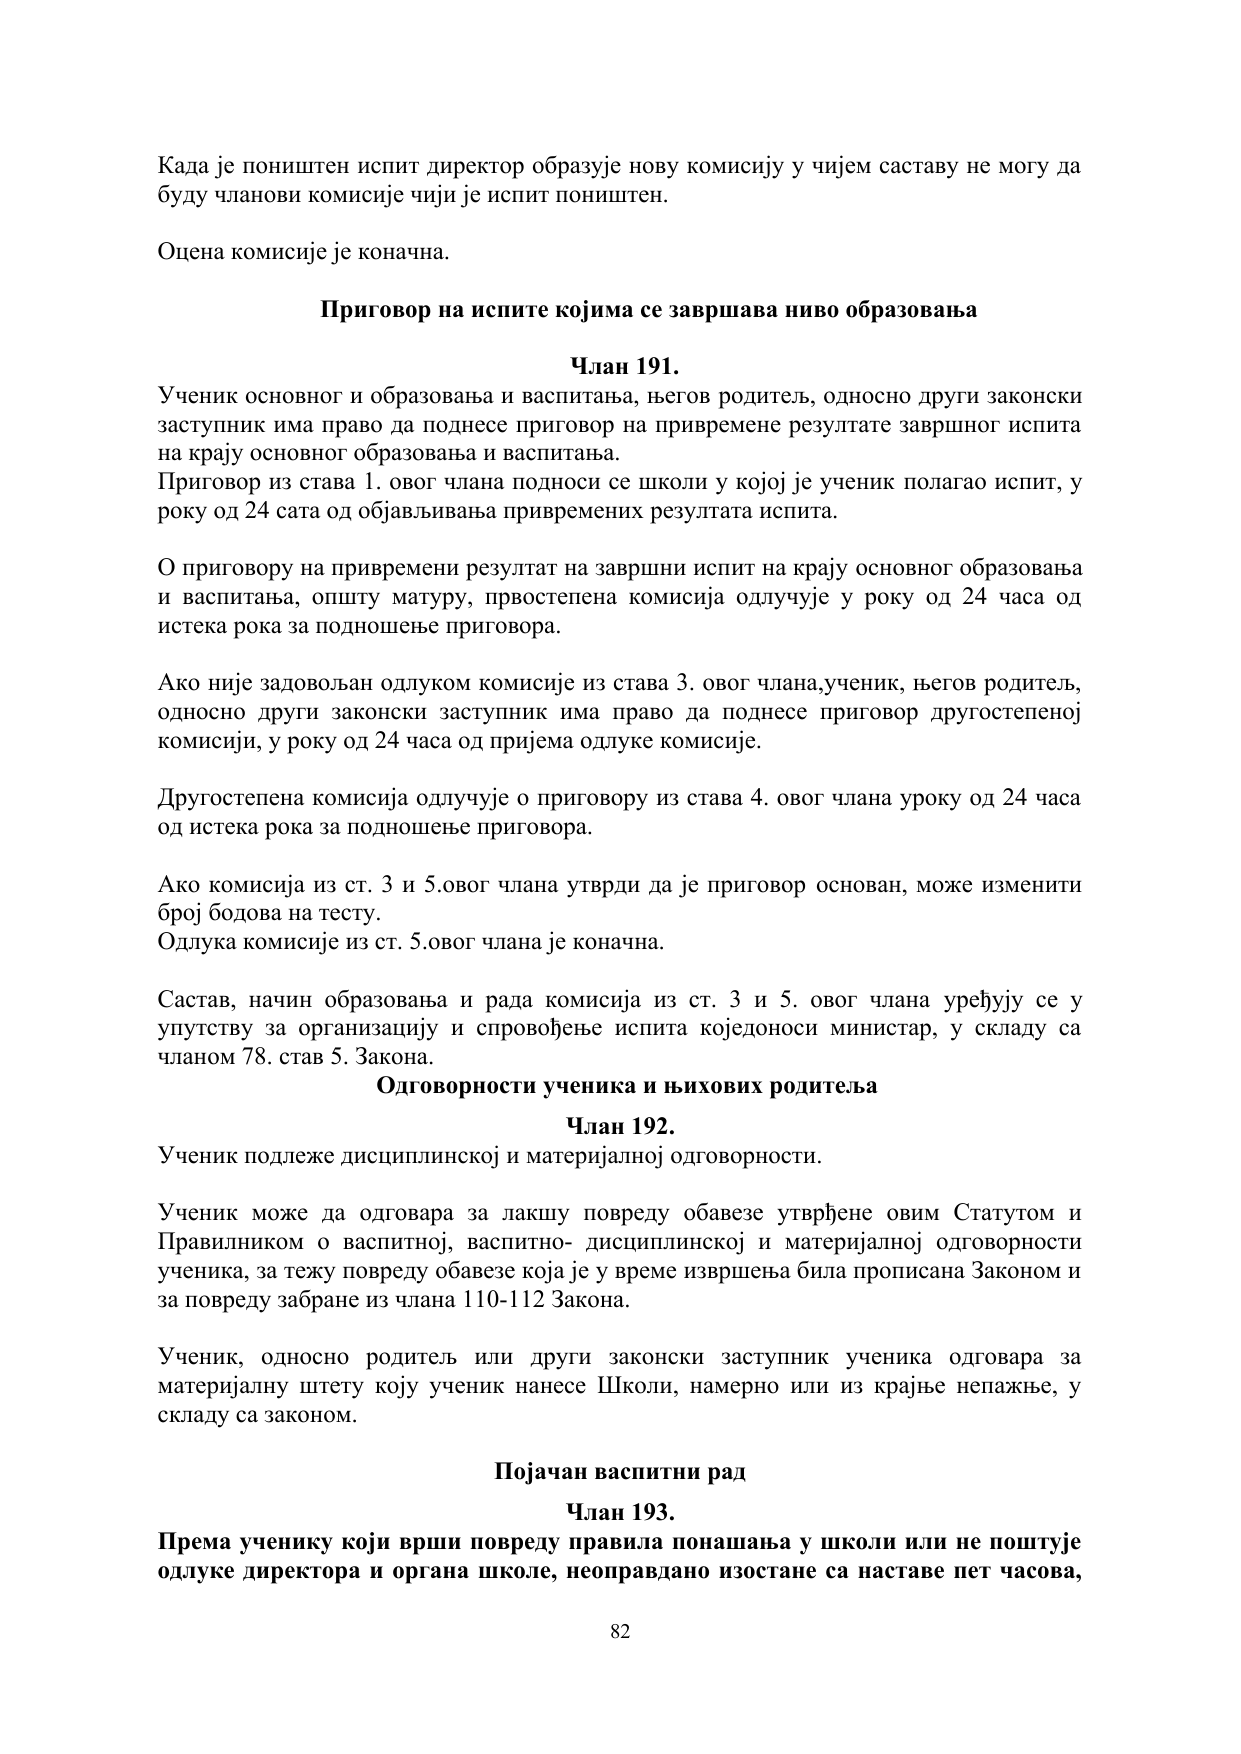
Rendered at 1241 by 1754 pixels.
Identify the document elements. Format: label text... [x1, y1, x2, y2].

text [157, 1526, 1083, 1584]
text Састав, начин образовања и рада комисија из ст. 3 и 5. овог члана уређују се у упутству за организацију и спровођење испита коједоноси министар, у складу са чланом 78. став 5. Закона. [157, 984, 1083, 1070]
text Ученик подлеже дисциплинској и материјалној одговорности. [157, 1140, 1083, 1169]
text Члан 192. [157, 1111, 1083, 1140]
text Ученик основног и образовања и васпитања, његов родитељ, односно други законски заступник има право да поднесе приговор на привремене резултате завршног испита на крају основног образовања и васпитања. [157, 380, 1083, 466]
text Другостепена комисија одлучује о приговору из става 4. овог члана уроку од 24 часа од истека рока за подношење приговора. [157, 782, 1083, 840]
text Када је поништен испит директор образује нову комисију у чијем саставу не могу да буду чланови комисије чији је испит поништен. [157, 150, 1083, 207]
text Члан 193. [157, 1497, 1083, 1526]
text Оцена комисије је коначна. [157, 236, 1083, 265]
text Ученик може да одговара за лакшу повреду обавезе утврђене овим Статутом и Правилником о васпитној, васпитно- дисциплинској и материјалној одговорности ученика, за тежу повреду обавезе која је у време извршења била прописана Законом и за повреду забране из члана 110-112 Закона. [157, 1197, 1083, 1312]
text Ако комисија из ст. 3 и 5.овог члана утврди да је приговор основан, може изменити број бодова на тесту. [157, 869, 1083, 926]
text Члан 191. [157, 351, 1083, 380]
text Одлука комисије из ст. 5.овог члана је коначна. [157, 926, 1083, 955]
text Приговор из става 1. овог члана подноси се школи у којој је ученик полагао испит, у року од 24 сата од објављивања привремених резултата испита. [157, 466, 1083, 524]
text Одговорности ученика и њихових родитеља [157, 1070, 1083, 1099]
text Ученик, односно родитељ или други законски заступник ученика одговара за материјалну штету коју ученик нанесе Школи, намерно или из крајње непажње, у складу са законом. [157, 1341, 1083, 1427]
text О приговору на привремени резултат на завршни испит на крају основног образовања и васпитања, општу матуру, првостепена комисија одлучује у року од 24 часа од истека рока за подношење приговора. [157, 552, 1083, 639]
text Приговор на испите којима се завршава ниво образовања [157, 294, 1083, 322]
text Појачан васпитни рад [157, 1456, 1083, 1485]
text Ако није задовољан одлуком комисије из става 3. овог члана,ученик, његов родитељ, односно други законски заступник има право да поднесе приговор другостепеној комисији, у року од 24 часа од пријема одлуке комисије. [157, 667, 1083, 754]
